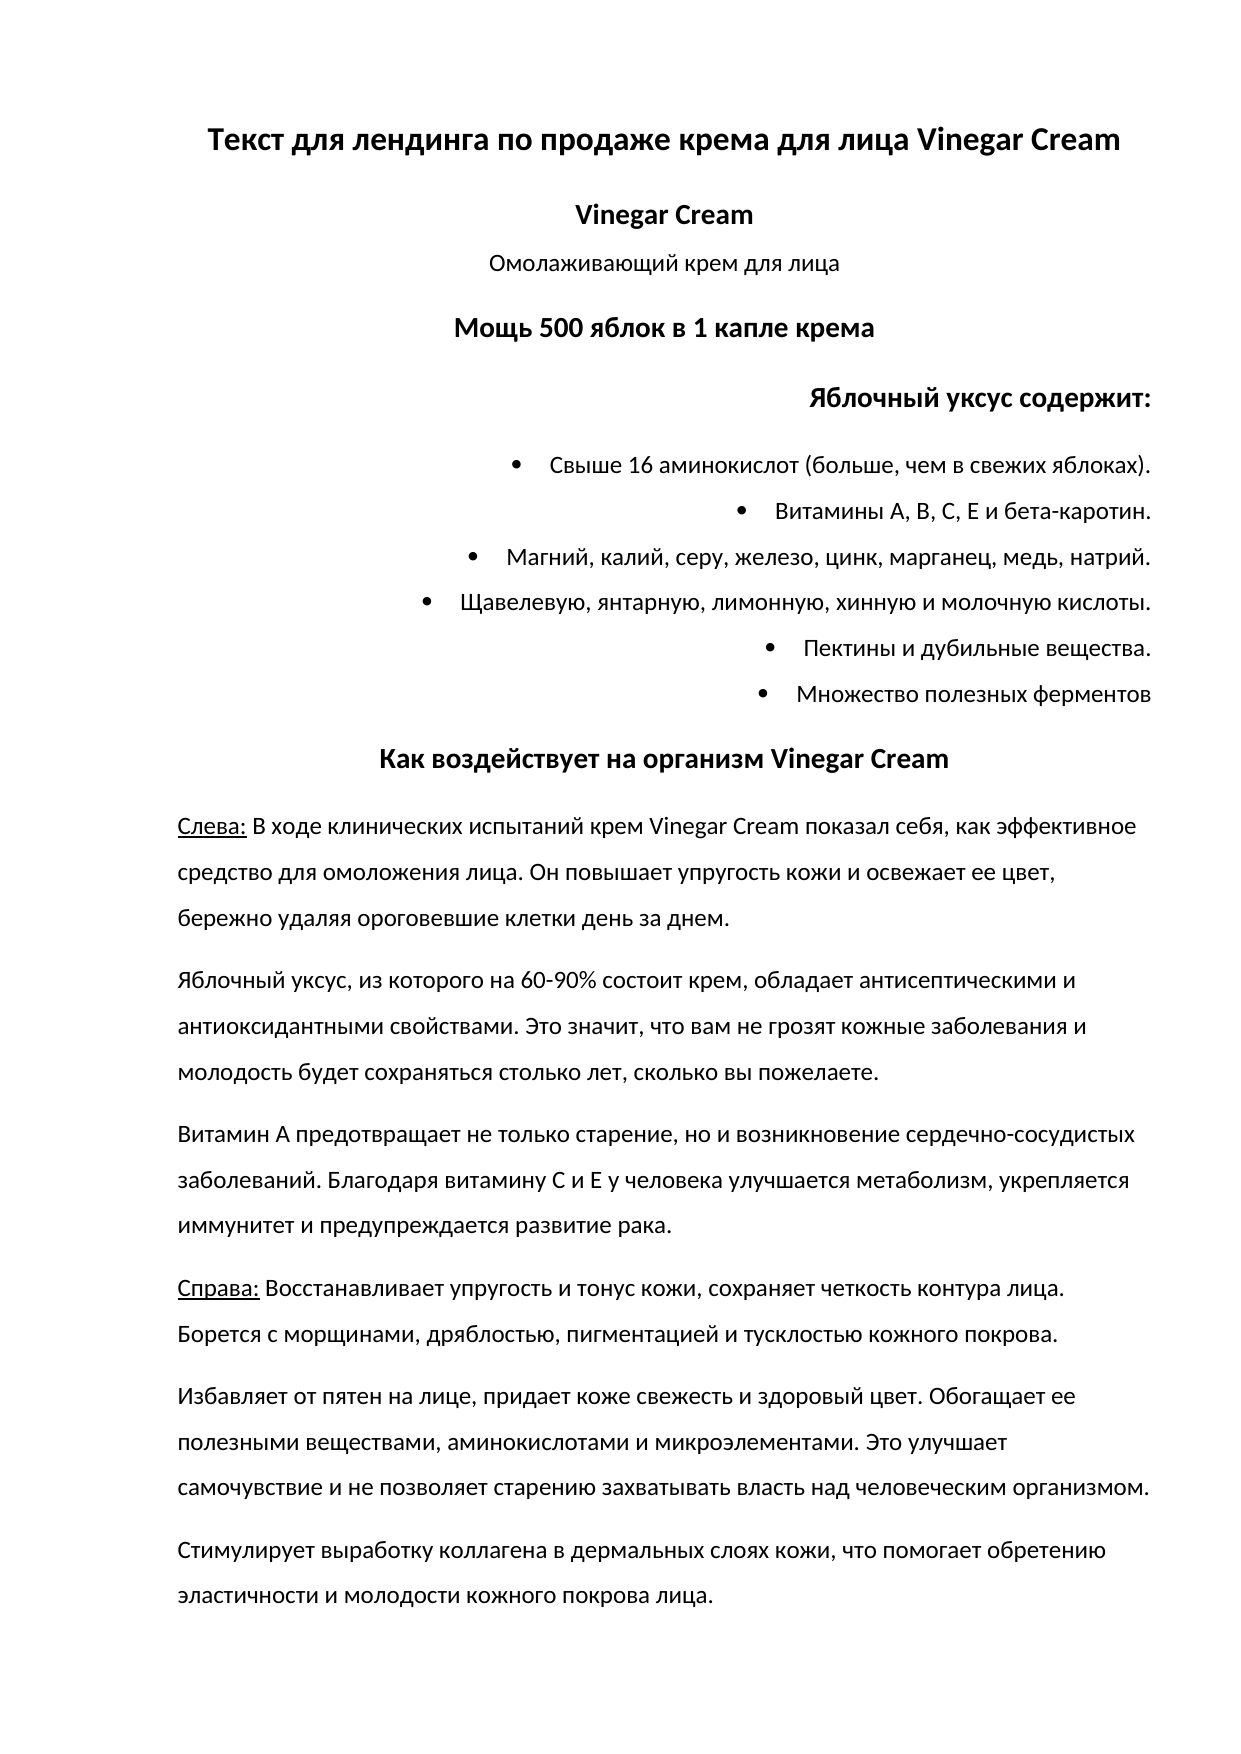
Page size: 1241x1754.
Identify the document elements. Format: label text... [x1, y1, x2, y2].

text Справа: Восстанавливает упругость и тонус кожи, сохраняет четкость контура лица. Борется с морщинами, дряблостью, пигментацией и тусклостью кожного покрова. [177, 1272, 1152, 1348]
text Vinegar Cream Омолаживающий крем для лица [177, 196, 1152, 277]
list Свыше 16 аминокислот (больше, чем в свежих яблоках). [215, 449, 1152, 480]
text Избавляет от пятен на лице, придает коже свежесть и здоровый цвет. Обогащает ее полезными веществами, аминокислотами и микроэлементами. Это улучшает самочувствие и не позволяет старению захватывать власть над человеческим организмом. [177, 1380, 1152, 1502]
text Яблочный уксус содержит: [177, 379, 1152, 415]
text Текст для лендинга по продаже крема для лица Vinegar Cream [177, 118, 1152, 159]
list Магний, калий, серу, железо, цинк, марганец, медь, натрий. [215, 541, 1152, 571]
text Слева: В ходе клинических испытаний крем Vinegar Cream показал себя, как эффективное средство для омоложения лица. Он повышает упругость кожи и освежает ее цвет, бережно удаляя ороговевшие клетки день за днем. [177, 810, 1152, 932]
text Мощь 500 яблок в 1 капле крема [177, 309, 1152, 345]
text Витамин А предотвращает не только старение, но и возникновение сердечно-сосудистых заболеваний. Благодаря витамину С и Е у человека улучшается метаболизм, укрепляется иммунитет и предупреждается развитие рака. [177, 1118, 1152, 1240]
text Яблочный уксус, из которого на 60-90% состоит крем, обладает антисептическими и антиоксидантными свойствами. Это значит, что вам не грозят кожные заболевания и молодость будет сохраняться столько лет, сколько вы пожелаете. [177, 964, 1152, 1086]
list Множество полезных ферментов [215, 678, 1152, 708]
list Витамины A, B, C, E и бета-каротин. [215, 495, 1152, 526]
list Щавелевую, янтарную, лимонную, хинную и молочную кислоты. [215, 586, 1152, 617]
list Пектины и дубильные вещества. [215, 632, 1152, 663]
text Как воздействует на организм Vinegar Cream [177, 740, 1152, 776]
text Стимулирует выработку коллагена в дермальных слоях кожи, что помогает обретению эластичности и молодости кожного покрова лица. [177, 1534, 1152, 1610]
